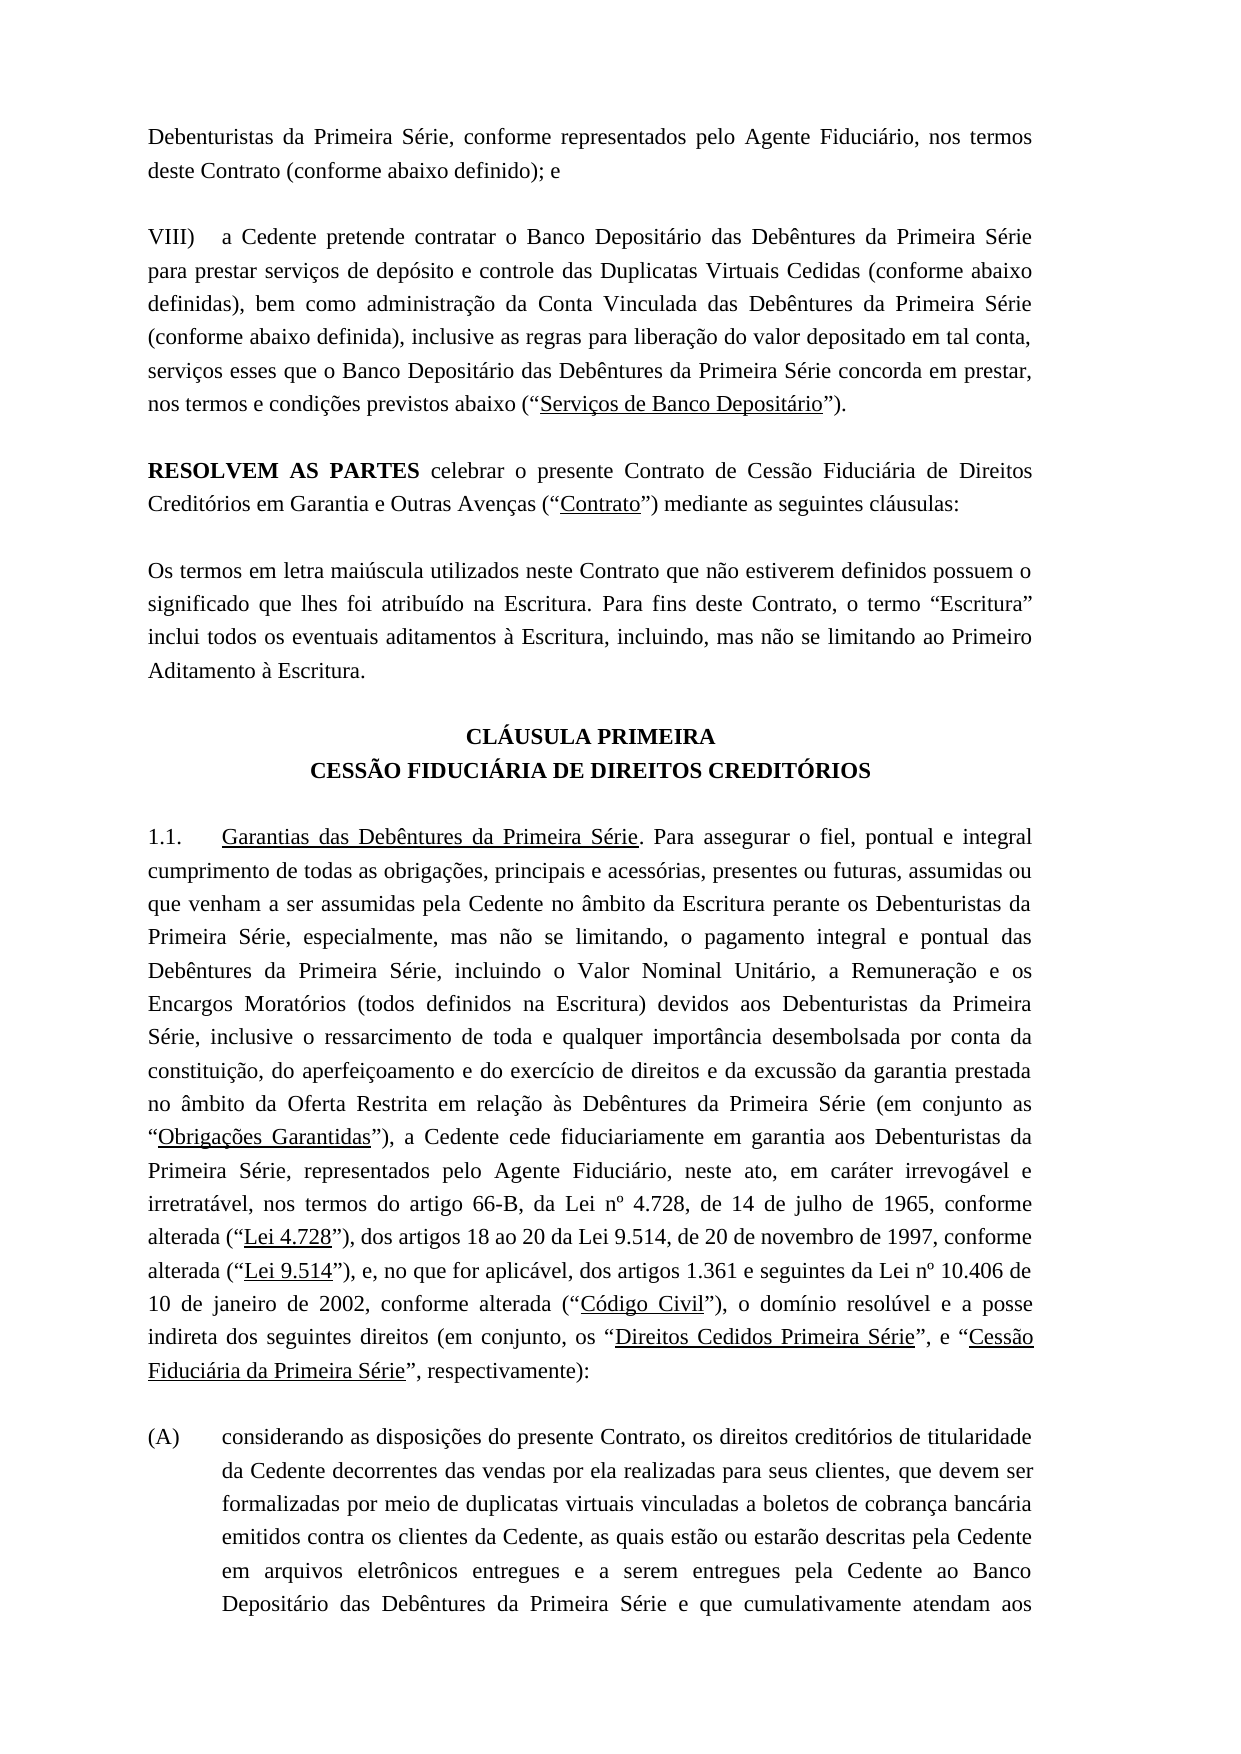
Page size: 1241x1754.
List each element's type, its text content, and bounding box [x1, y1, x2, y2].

text CLÁUSULA PRIMEIRA [148, 718, 1033, 751]
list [148, 1418, 1033, 1618]
text Os termos em letra maiúscula utilizados neste Contrato que não estiverem definidos possuem o significado que lhes foi atribuído na Escritura. Para fins deste Contrato, o termo “Escritura” inclui todos os eventuais aditamentos à Escritura, incluindo, mas não se limitando ao Primeiro Aditamento à Escritura. [148, 551, 1033, 685]
text 1.1. Garantias das Debêntures da Primeira Série. Para assegurar o fiel, pontual e integral cumprimento de todas as obrigações, principais e acessórias, presentes ou futuras, assumidas ou que venham a ser assumidas pela Cedente no âmbito da Escritura perante os Debenturistas da Primeira Série, especialmente, mas não se limitando, o pagamento integral e pontual das Debêntures da Primeira Série, incluindo o Valor Nominal Unitário, a Remuneração e os Encargos Moratórios (todos definidos na Escritura) devidos aos Debenturistas da Primeira Série, inclusive o ressarcimento de toda e qualquer importância desembolsada por conta da constituição, do aperfeiçoamento e do exercício de direitos e da excussão da garantia prestada no âmbito da Oferta Restrita em relação às Debêntures da Primeira Série (em conjunto as “Obrigações Garantidas”), a Cedente cede fiduciariamente em garantia aos Debenturistas da Primeira Série, representados pelo Agente Fiduciário, neste ato, em caráter irrevogável e irretratável, nos termos do artigo 66-B, da Lei nº 4.728, de 14 de julho de 1965, conforme alterada (“Lei 4.728”), dos artigos 18 ao 20 da Lei 9.514, de 20 de novembro de 1997, conforme alterada (“Lei 9.514”), e, no que for aplicável, dos artigos 1.361 e seguintes da Lei nº 10.406 de 10 de janeiro de 2002, conforme alterada (“Código Civil”), o domínio resolúvel e a posse indireta dos seguintes direitos (em conjunto, os “Direitos Cedidos Primeira Série”, e “Cessão Fiduciária da Primeira Série”, respectivamente): [148, 818, 1033, 1385]
list a Cedente pretende contratar o Banco Depositário das Debêntures da Primeira Série para prestar serviços de depósito e controle das Duplicatas Virtuais Cedidas (conforme abaixo definidas), bem como administração da Conta Vinculada das Debêntures da Primeira Série (conforme abaixo definida), inclusive as regras para liberação do valor depositado em tal conta, serviços esses que o Banco Depositário das Debêntures da Primeira Série concorda em prestar, nos termos e condições previstos abaixo (“Serviços de Banco Depositário”). [148, 218, 1033, 418]
text RESOLVEM AS PARTES celebrar o presente Contrato de Cessão Fiduciária de Direitos Creditórios em Garantia e Outras Avenças (“Contrato”) mediante as seguintes cláusulas: [148, 451, 1033, 518]
text CESSÃO FIDUCIÁRIA DE DIREITOS CREDITÓRIOS [148, 751, 1033, 785]
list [148, 118, 1033, 185]
